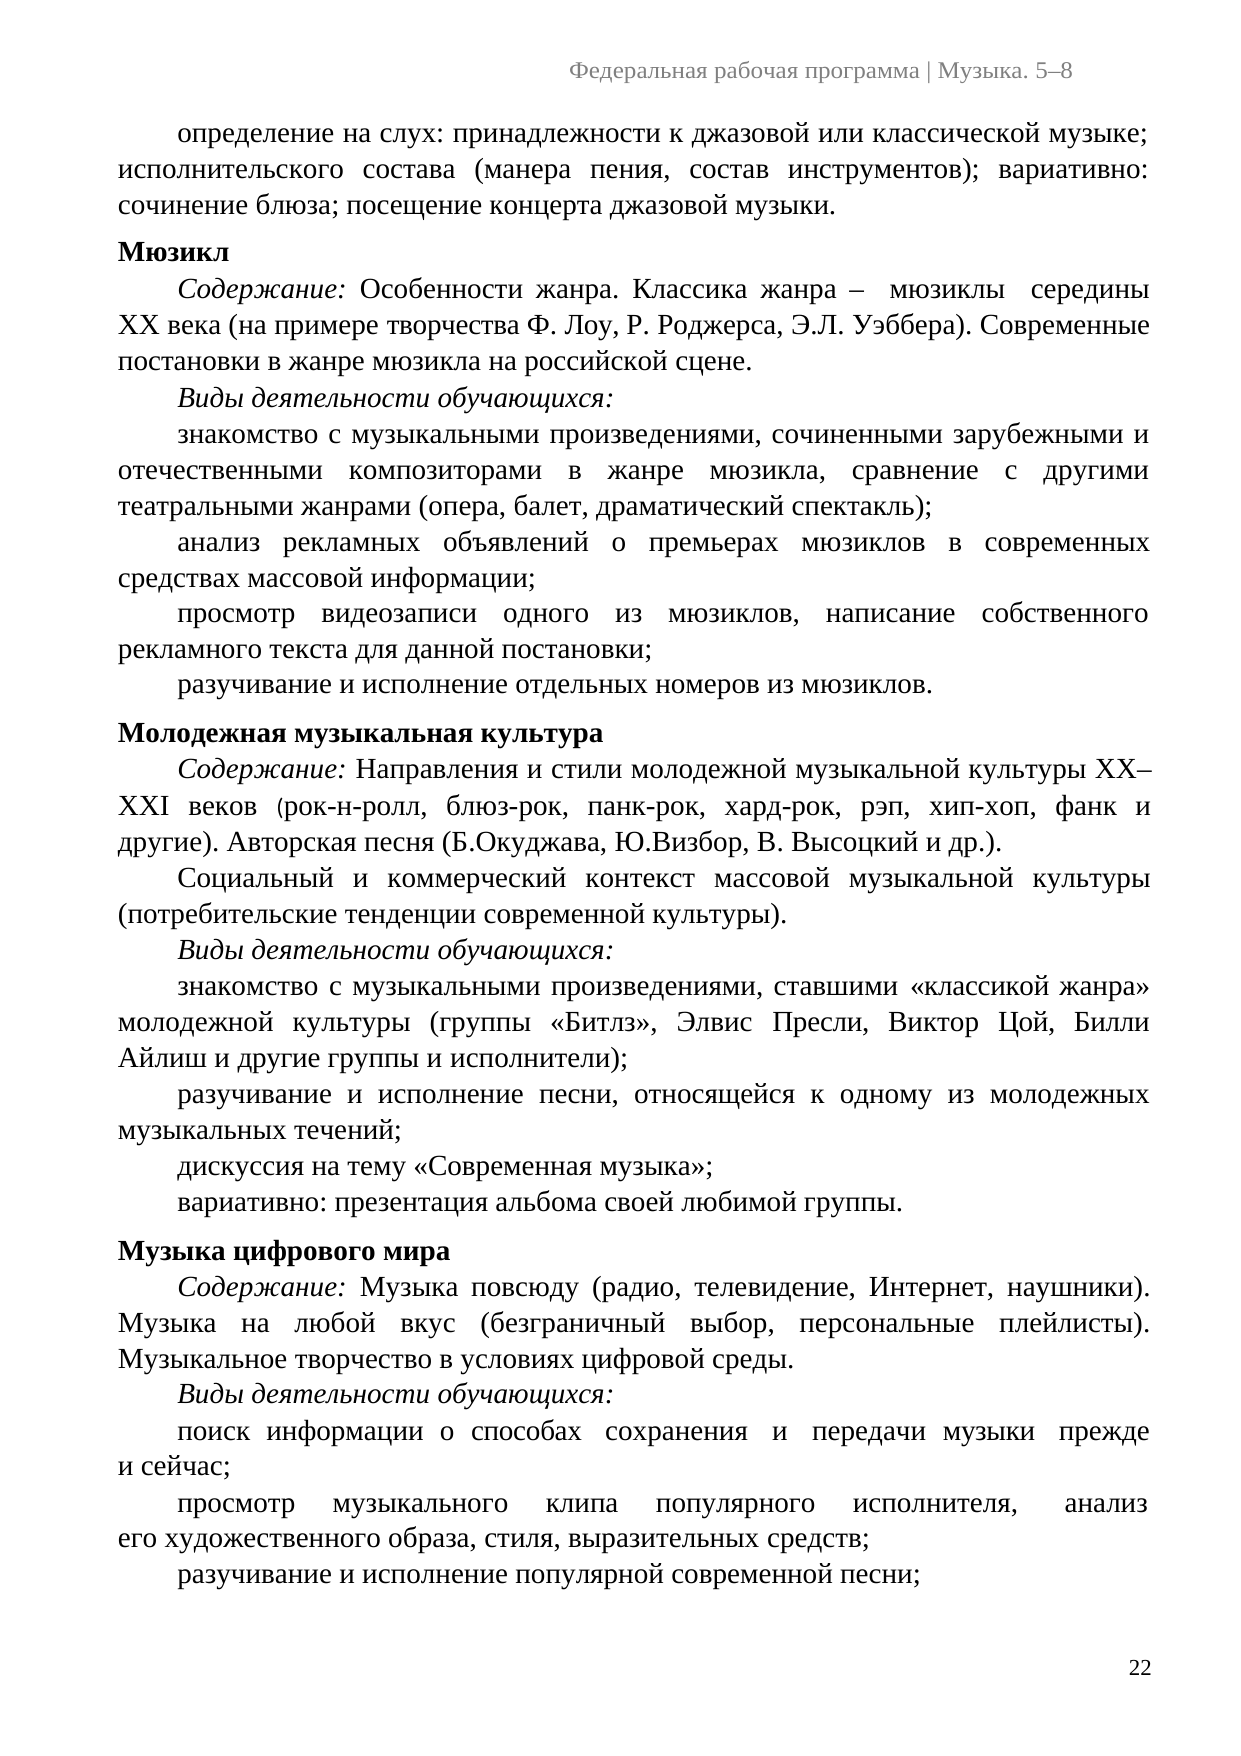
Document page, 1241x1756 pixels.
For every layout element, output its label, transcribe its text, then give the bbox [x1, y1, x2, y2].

text Молодежная музыкальная культура [118, 715, 1163, 748]
text разучивание и исполнение популярной современной песни; [177, 1556, 1163, 1590]
text Музыка цифрового мира [118, 1233, 1163, 1266]
text Виды деятельности обучающихся: [177, 932, 1163, 966]
text Содержание: Направления и стили молодежной музыкальной культуры XX–XXI веков (рок-н-ролл, блюз-рок, панк-рок, хард-рок, рэп, хип-хоп, фанк и другие). Авторская песня (Б.Окуджава, Ю.Визбор, В. Высоцкий и др.). [118, 751, 1152, 857]
text дискуссия на тему «Современная музыка»; [177, 1148, 1163, 1182]
text просмотр видеозаписи одного из мюзиклов, написание собственного рекламного текста для данной постановки; [118, 595, 1150, 664]
text Виды деятельности обучающихся: [177, 1378, 1163, 1411]
text Виды деятельности обучающихся: [177, 380, 1163, 413]
text определение на слух: принадлежности к джазовой или классической музыке; исполнительского состава (манера пения, состав инструментов); вариативно: сочинение блюза; посещение концерта джазовой музыки. [118, 115, 1149, 221]
text разучивание и исполнение песни, относящейся к одному из молодежных музыкальных течений; [118, 1077, 1151, 1146]
text анализ рекламных объявлений о премьерах мюзиклов в современных средствах массовой информации; [118, 524, 1151, 593]
text разучивание и исполнение отдельных номеров из мюзиклов. [177, 667, 1163, 700]
text Содержание: Музыка повсюду (радио, телевидение, Интернет, наушники). Музыка на любой вкус (безграничный выбор, персональные плейлисты). Музыкальное творчество в условиях цифровой среды. [118, 1269, 1151, 1375]
text знакомство с музыкальными произведениями, ставшими «классикой жанра» молодежной культуры (группы «Битлз», Элвис Пресли, Виктор Цой, Билли Айлиш и другие группы и исполнители); [118, 968, 1150, 1074]
text Мюзикл [118, 234, 1163, 268]
text вариативно: презентация альбома своей любимой группы. [177, 1184, 1163, 1218]
text поиск информации о способах сохранения и передачи музыки прежде и сейчас; [118, 1413, 1150, 1482]
text Содержание: Особенности жанра. Классика жанра – мюзиклы середины XX века (на примере творчества Ф. Лоу, Р. Роджерса, Э.Л. Уэббера). Современные постановки в жанре мюзикла на российской сцене. [118, 271, 1151, 377]
text Социальный и коммерческий контекст массовой музыкальной культуры (потребительские тенденции современной культуры). [118, 861, 1151, 930]
text знакомство с музыкальными произведениями, сочиненными зарубежными и отечественными композиторами в жанре мюзикла, сравнение с другими театральными жанрами (опера, балет, драматический спектакль); [118, 416, 1150, 522]
text просмотр музыкального клипа популярного исполнителя, анализ его художественного образа, стиля, выразительных средств; [118, 1485, 1150, 1554]
